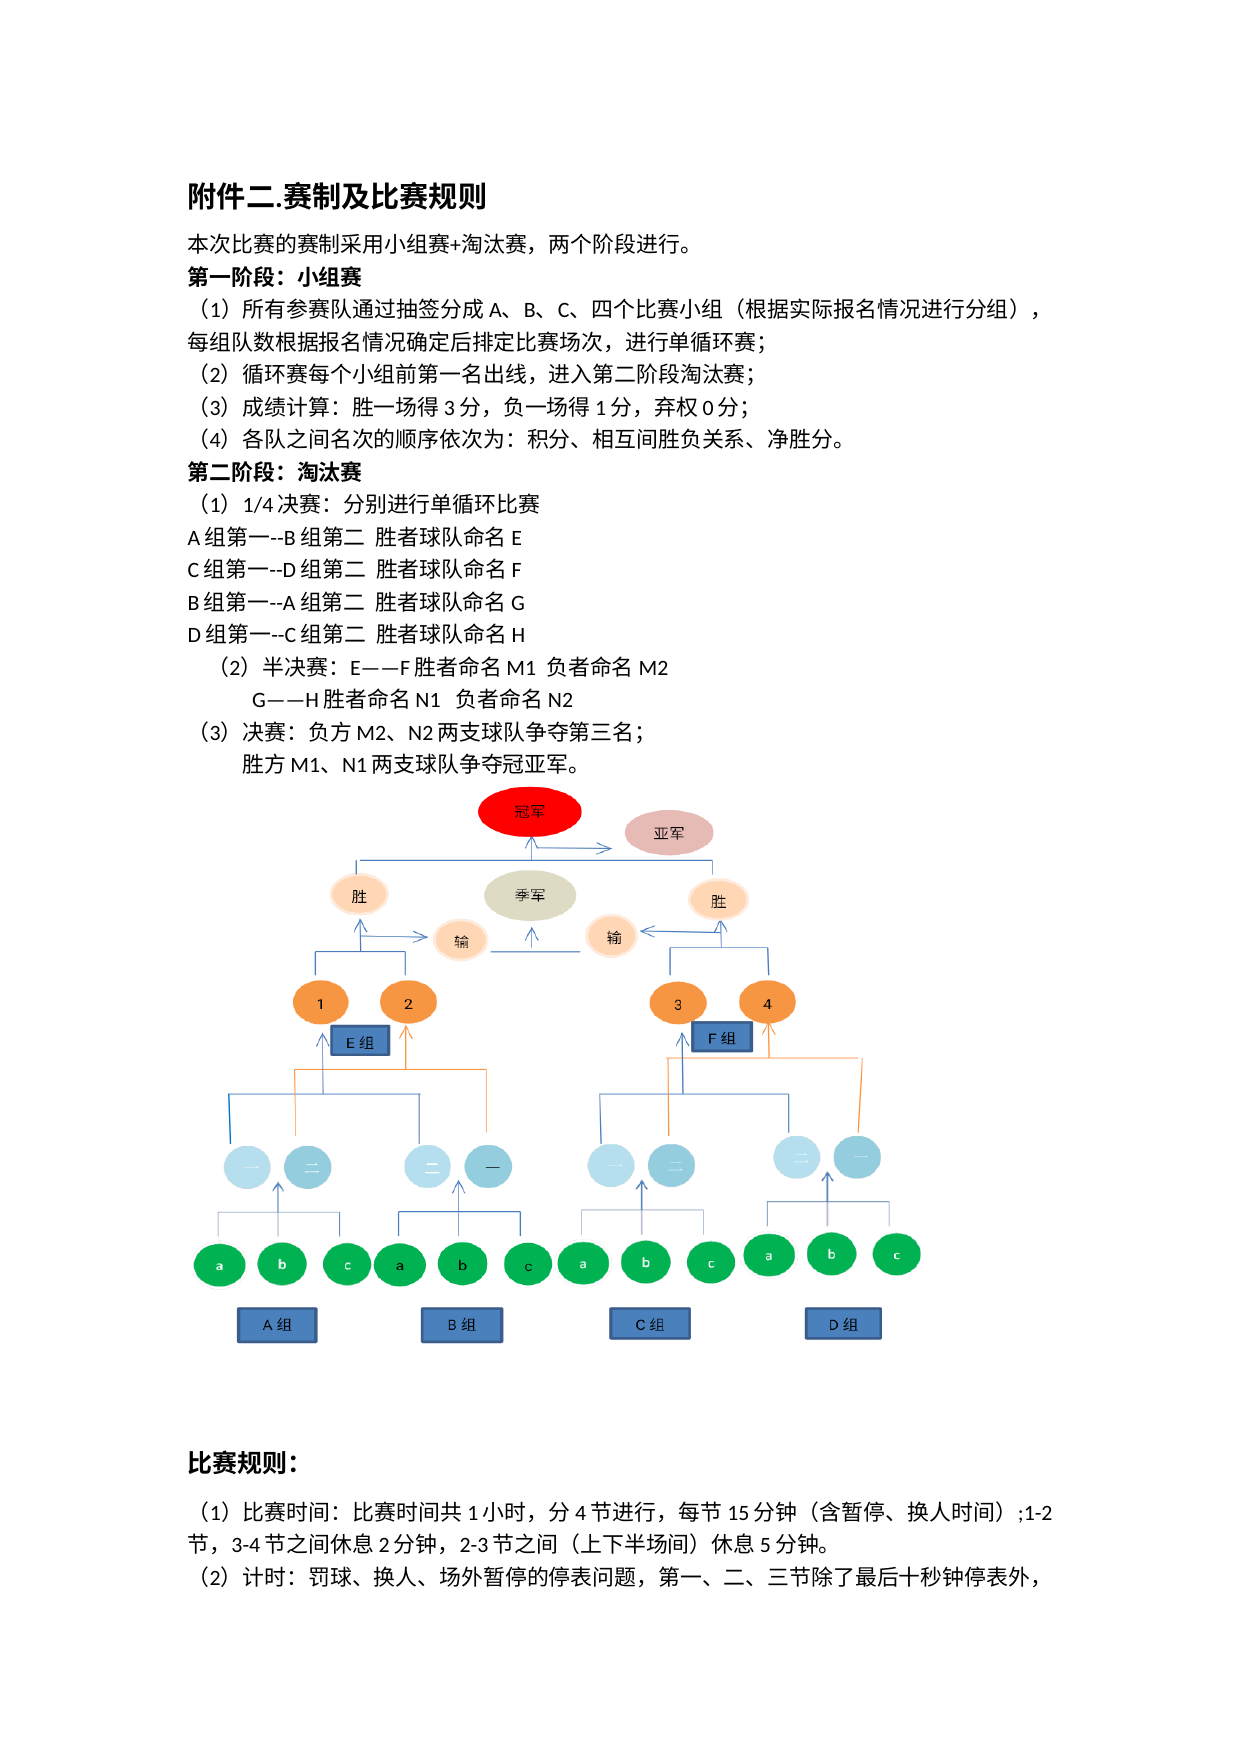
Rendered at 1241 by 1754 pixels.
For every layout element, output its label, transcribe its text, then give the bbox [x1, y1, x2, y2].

text （2）循环赛每个小组前第一名出线，进入第二阶段淘汰赛； [187, 357, 1053, 389]
text 本次比赛的赛制采用小组赛+淘汰赛，两个阶段进行。 [187, 227, 1053, 259]
text 附件二.赛制及比赛规则 [187, 162, 1053, 227]
text （1）所有参赛队通过抽签分成A、B、C、四个比赛小组（根据实际报名情况进行分组），每组队数根据报名情况确定后排定比赛场次，进行单循环赛； [187, 292, 1053, 357]
text （4）各队之间名次的顺序依次为：积分、相互间胜负关系、净胜分。 [187, 422, 1053, 454]
text A组第一--B组第二 胜者球队命名E [187, 519, 1053, 552]
list （2）半决赛：E——F胜者命名M1 负者命名 M2 [187, 649, 1053, 682]
text 比赛规则： [187, 1429, 1053, 1494]
text C组第一--D组第二 胜者球队命名F [187, 552, 1053, 584]
text （1）1/4决赛：分别进行单循环比赛 [187, 487, 1053, 519]
text （1）比赛时间：比赛时间共1小时，分4节进行，每节15分钟（含暂停、换人时间）;1-2节，3-4节之间休息2分钟，2-3节之间（上下半场间）休息5分钟。 [187, 1494, 1053, 1559]
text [187, 1559, 1053, 1592]
text 第二阶段：淘汰赛 [187, 454, 1053, 487]
text （3）决赛：负方M2、N2两支球队争夺第三名； [187, 714, 1053, 747]
text 胜方M1、N1两支球队争夺冠亚军。 [187, 747, 1053, 779]
text 第一阶段：小组赛 [187, 259, 1053, 292]
text G——H胜者命名N1 负者命名 N2 [187, 682, 1053, 714]
text （3）成绩计算：胜一场得3分，负一场得1分，弃权0分； [187, 389, 1053, 422]
text B组第一--A组第二 胜者球队命名G [187, 584, 1053, 617]
picture [187, 779, 930, 1372]
text D组第一--C组第二 胜者球队命名H [187, 617, 1053, 649]
